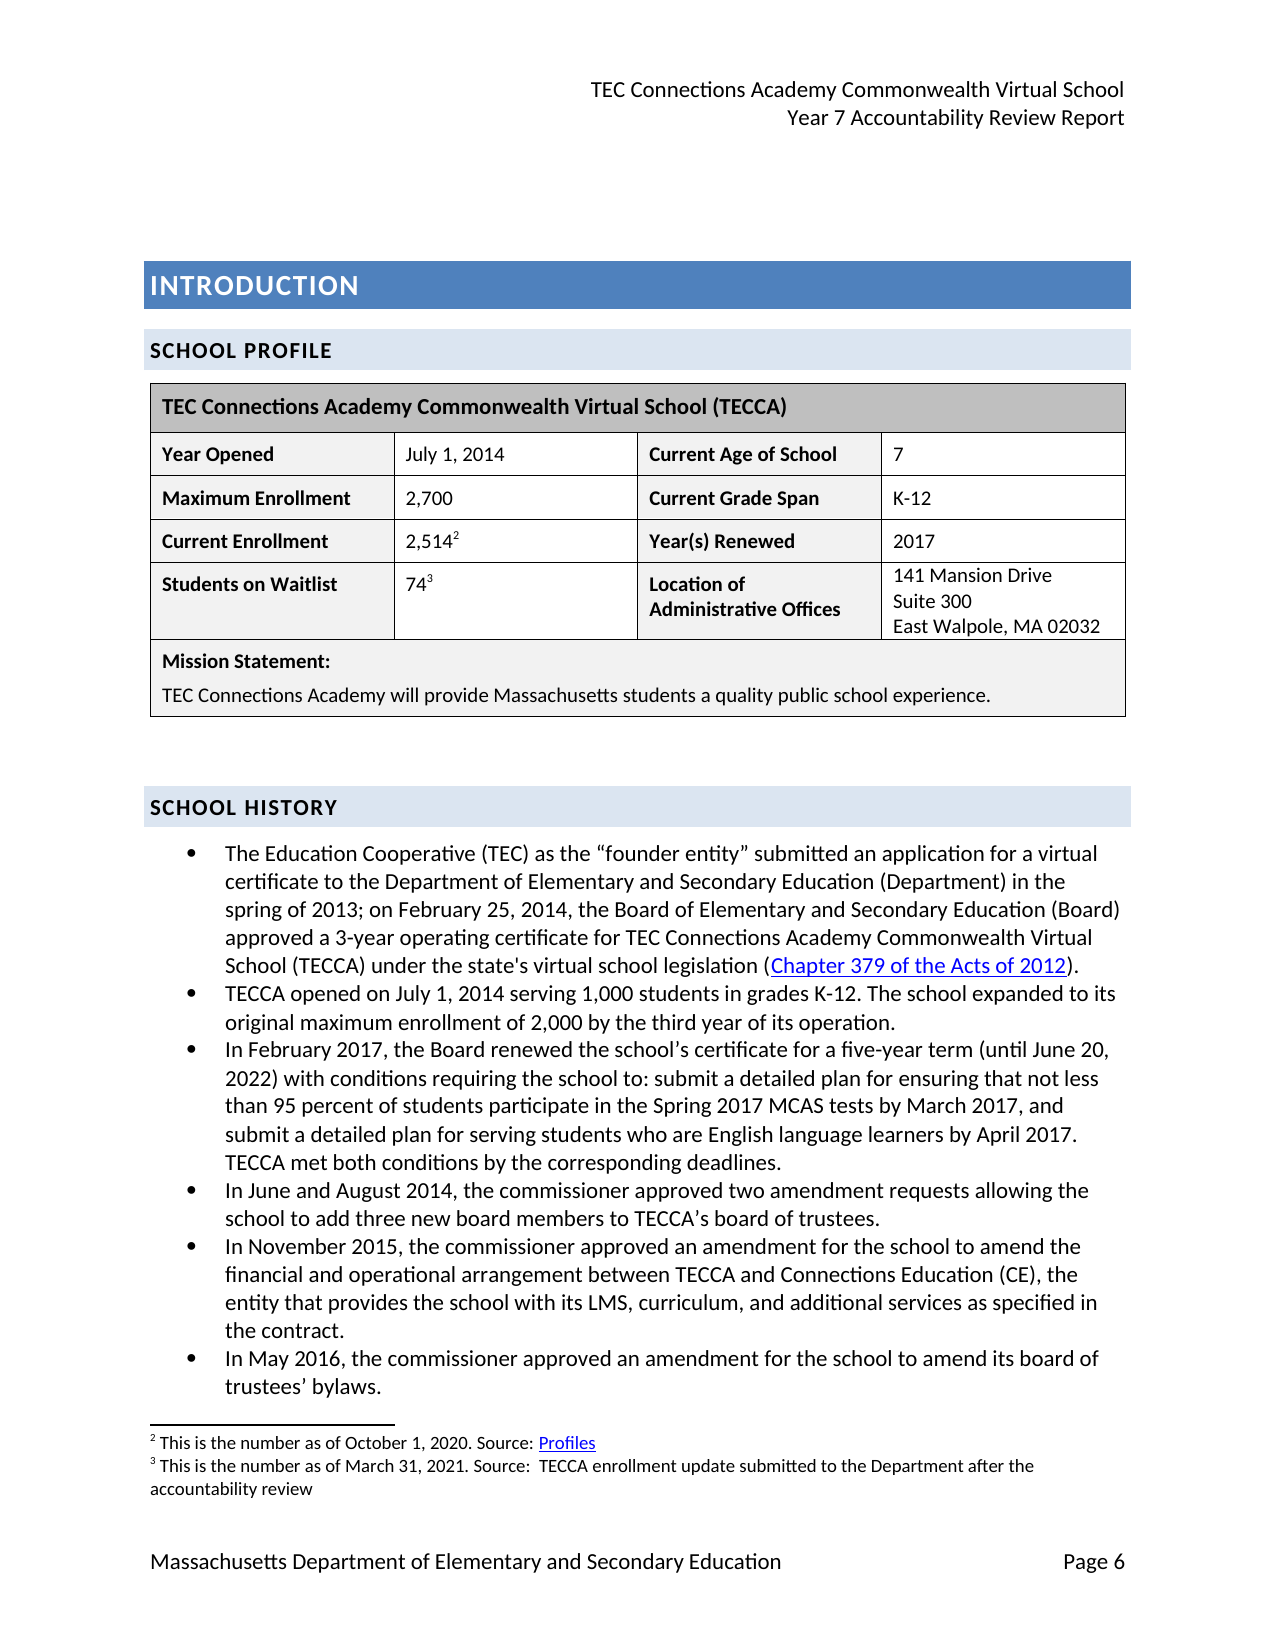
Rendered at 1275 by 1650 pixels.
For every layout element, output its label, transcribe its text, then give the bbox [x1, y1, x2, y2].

table_cell 7 [882, 433, 1125, 475]
table_cell K-12 [882, 476, 1125, 518]
table_cell Maximum Enrollment [151, 476, 394, 518]
table_cell Location of Administrative Offices [638, 563, 881, 639]
table_cell Year(s) Renewed [638, 520, 881, 562]
table_cell 141 Mansion Drive Suite 300 East Walpole, MA 02032 [882, 563, 1125, 639]
table_header TEC Connections Academy Commonwealth Virtual School (TECCA) [151, 384, 1125, 432]
table_cell Current Age of School [638, 433, 881, 475]
subtitle School Profile [150, 336, 1125, 364]
list In February 2017, the Board renewed the school’s certificate for a five-year term (until June 20, 2022) with conditions requiring the school to: submit a detailed plan for ensuring that not less than 95 percent of students participate in the Spring 2017 MCAS tests by March 2017, and submit a detailed plan for serving students who are English language learners by April 2017. TECCA met both conditions by the corresponding deadlines. [187, 1036, 1125, 1176]
table_cell Year Opened [151, 433, 394, 475]
list TECCA opened on July 1, 2014 serving 1,000 students in grades K-12. The school expanded to its original maximum enrollment of 2,000 by the third year of its operation. [187, 979, 1125, 1036]
table_cell Current Grade Span [638, 476, 881, 518]
list The Education Cooperative (TEC) as the “founder entity” submitted an application for a virtual certificate to the Department of Elementary and Secondary Education (Department) in the spring of 2013; on February 25, 2014, the Board of Elementary and Secondary Education (Board) approved a 3-year operating certificate for TEC Connections Academy Commonwealth Virtual School (TECCA) under the state's virtual school legislation (Chapter 379 of the Acts of 2012). [187, 839, 1125, 979]
table_cell Students on Waitlist [151, 563, 394, 639]
table_cell Current Enrollment [151, 520, 394, 562]
table_cell 2017 [882, 520, 1125, 562]
list In November 2015, the commissioner approved an amendment for the school to amend the financial and operational arrangement between TECCA and Connections Education (CE), the entity that provides the school with its LMS, curriculum, and additional services as specified in the contract. [187, 1232, 1125, 1344]
table_cell 2,514 [395, 520, 637, 562]
table_cell July 1, 2014 [395, 433, 637, 475]
list In May 2016, the commissioner approved an amendment for the school to amend its board of trustees’ bylaws. [187, 1344, 1125, 1400]
list In June and August 2014, the commissioner approved two amendment requests allowing the school to add three new board members to TECCA’s board of trustees. [187, 1176, 1125, 1232]
table_cell Mission Statement: TEC Connections Academy will provide Massachusetts students a quality public school experience. [151, 640, 1125, 716]
table_cell 74 [395, 563, 637, 639]
subtitle Introduction [150, 267, 1125, 302]
table_cell 2,700 [395, 476, 637, 518]
subtitle School History [150, 793, 1125, 821]
